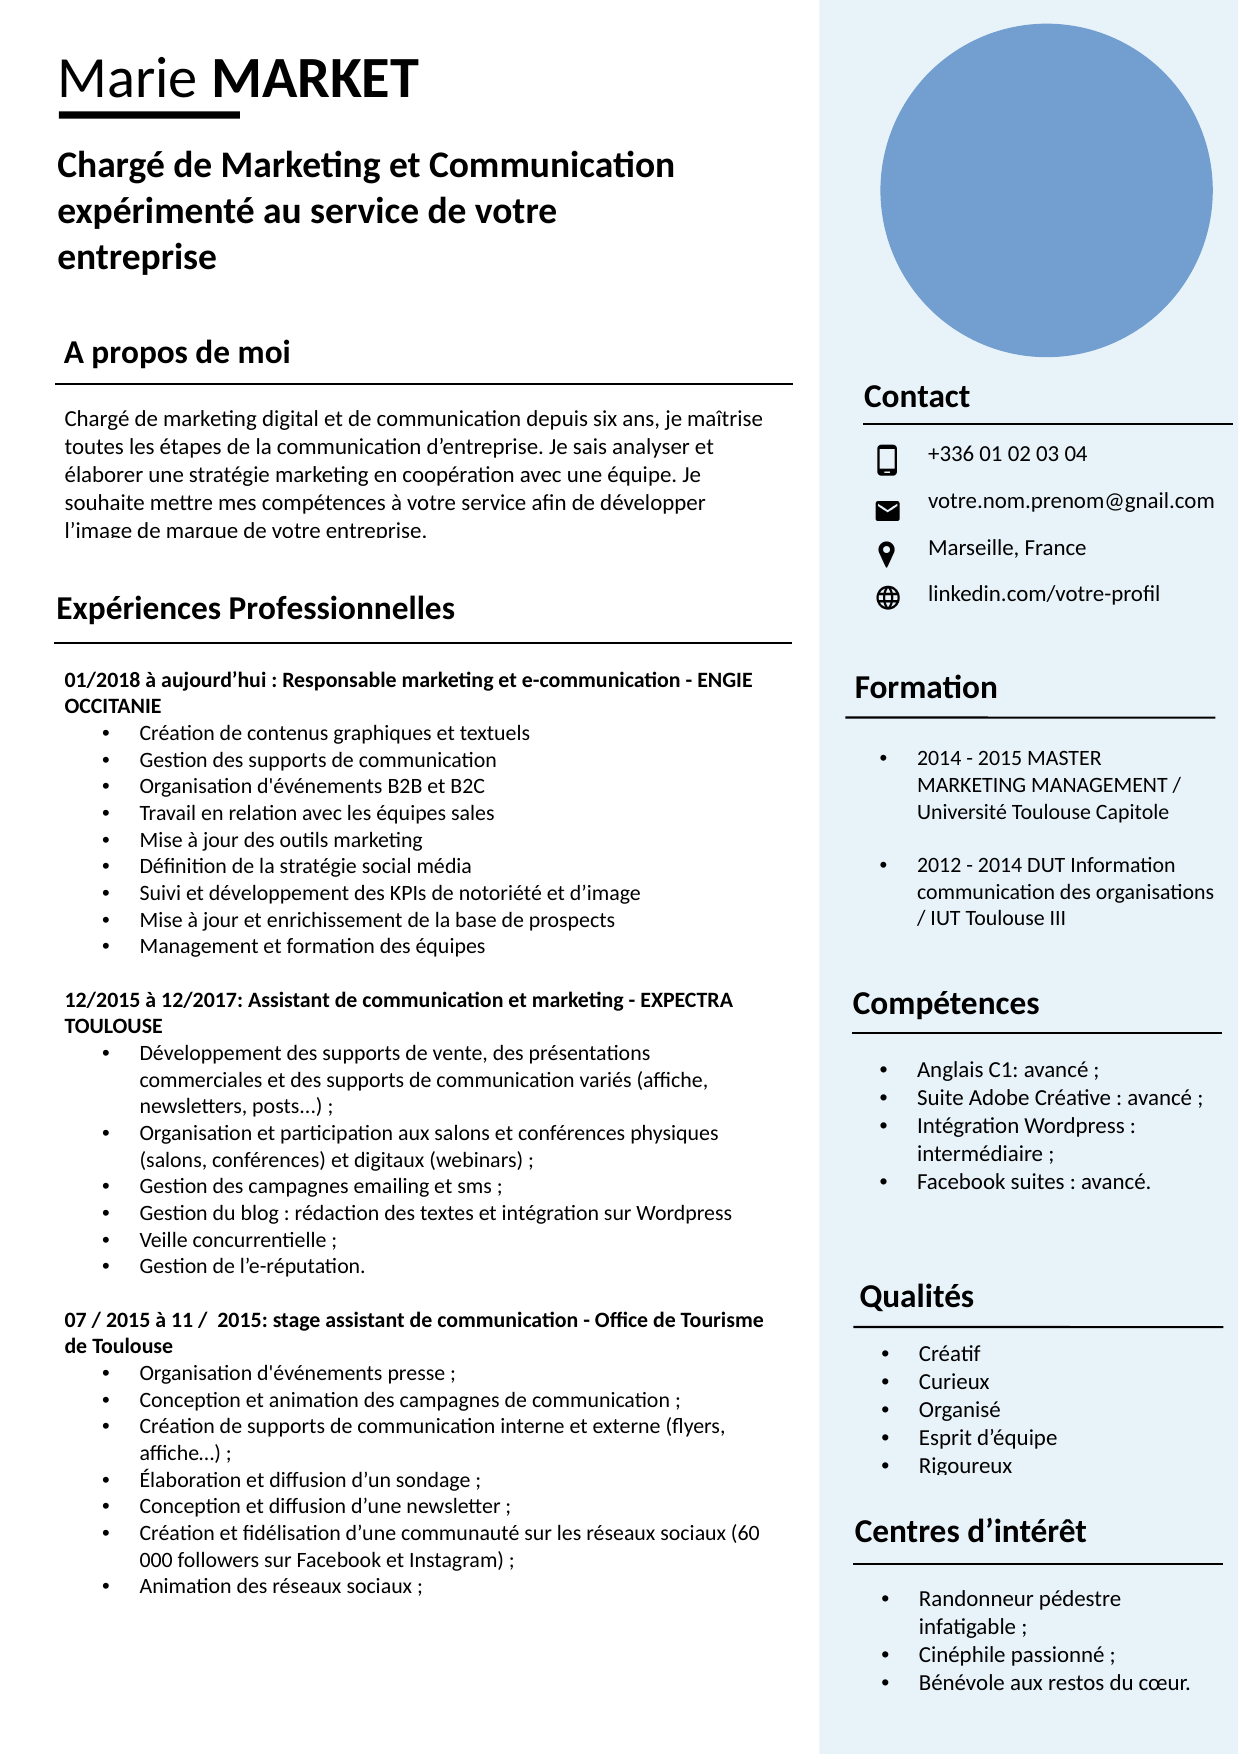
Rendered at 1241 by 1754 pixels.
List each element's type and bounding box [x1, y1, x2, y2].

picture [873, 497, 902, 526]
picture [874, 583, 902, 612]
picture [868, 536, 905, 573]
picture [870, 443, 904, 477]
